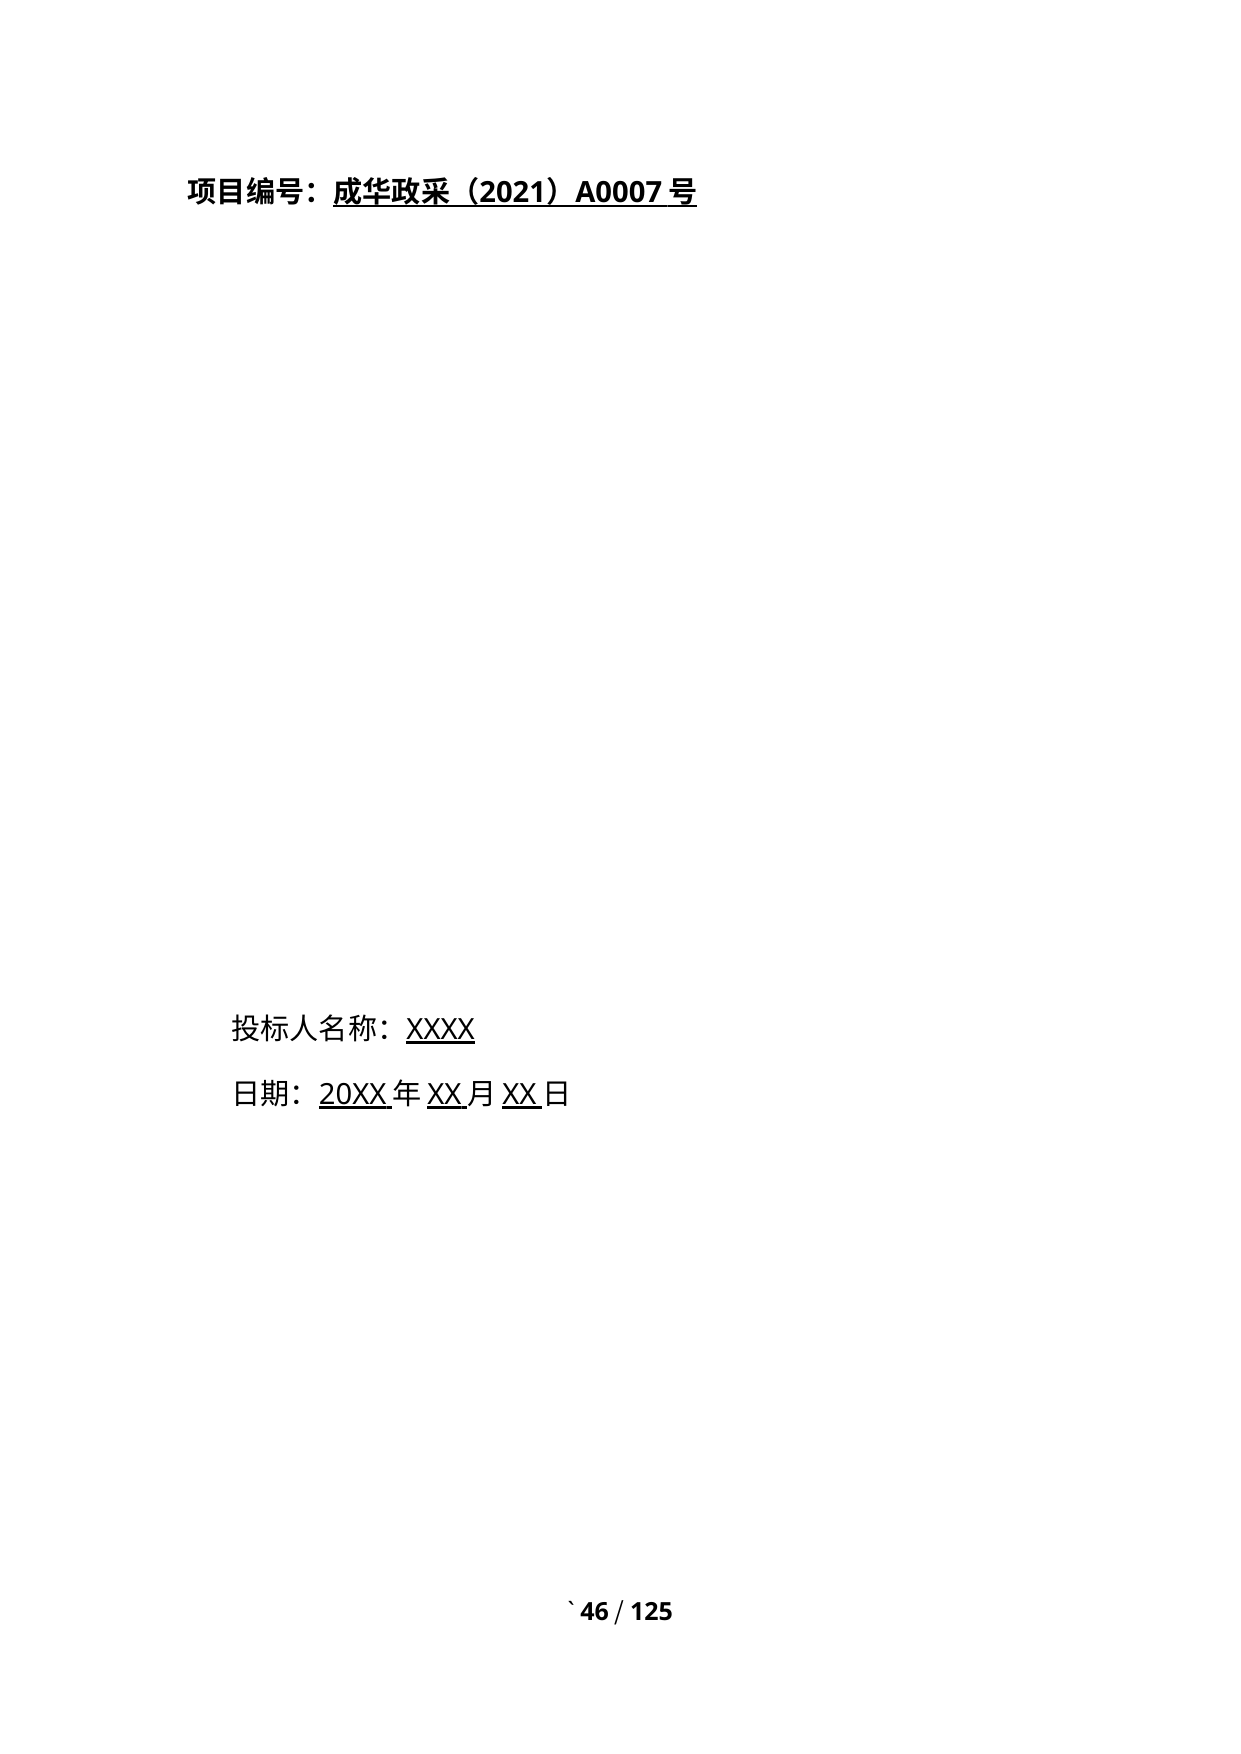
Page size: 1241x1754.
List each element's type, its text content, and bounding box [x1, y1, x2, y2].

text 投标人名称：XXXX [231, 994, 1053, 1059]
text 日期：20XX年XX月XX日 [231, 1059, 1053, 1124]
text 项目编号：成华政采（2021）A0007号 [187, 156, 1053, 214]
